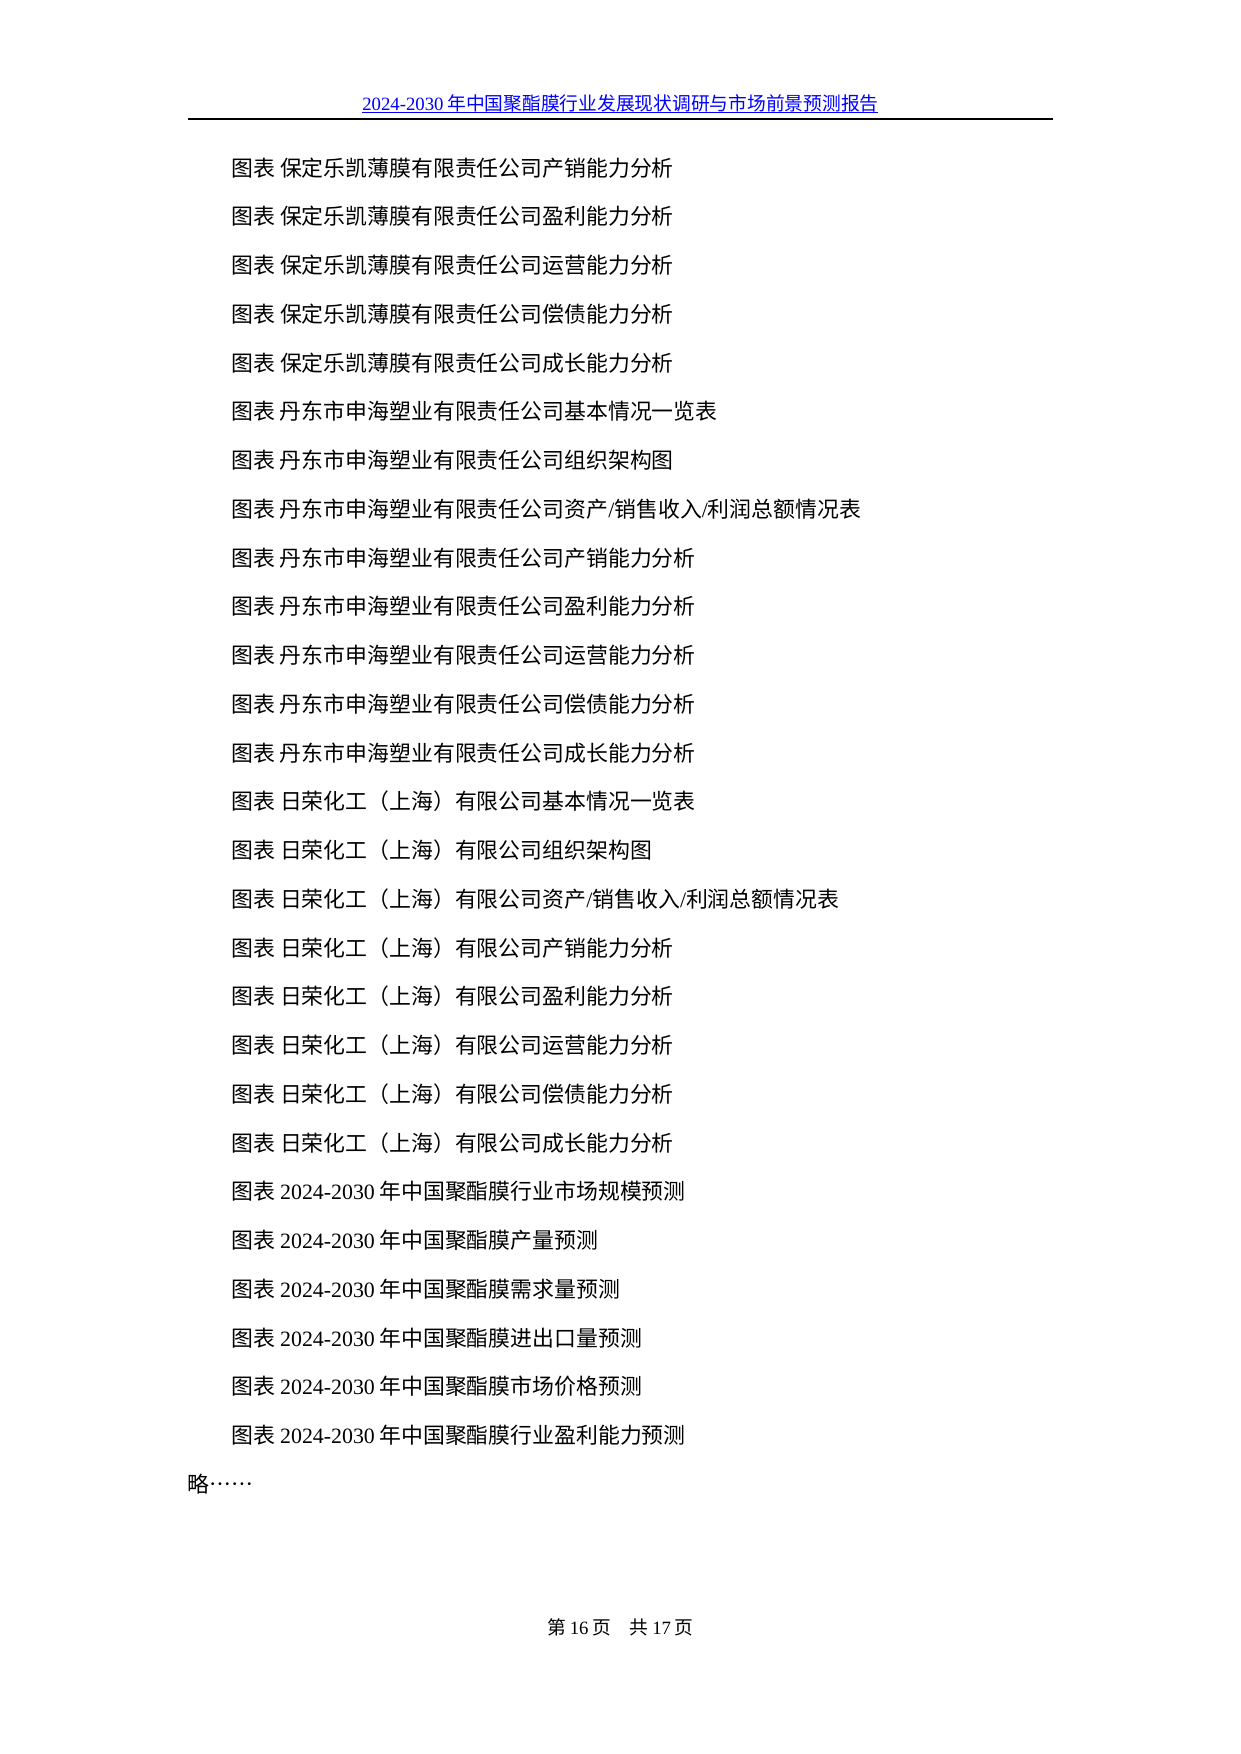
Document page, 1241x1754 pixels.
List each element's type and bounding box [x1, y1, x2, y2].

text [187, 150, 1053, 1499]
